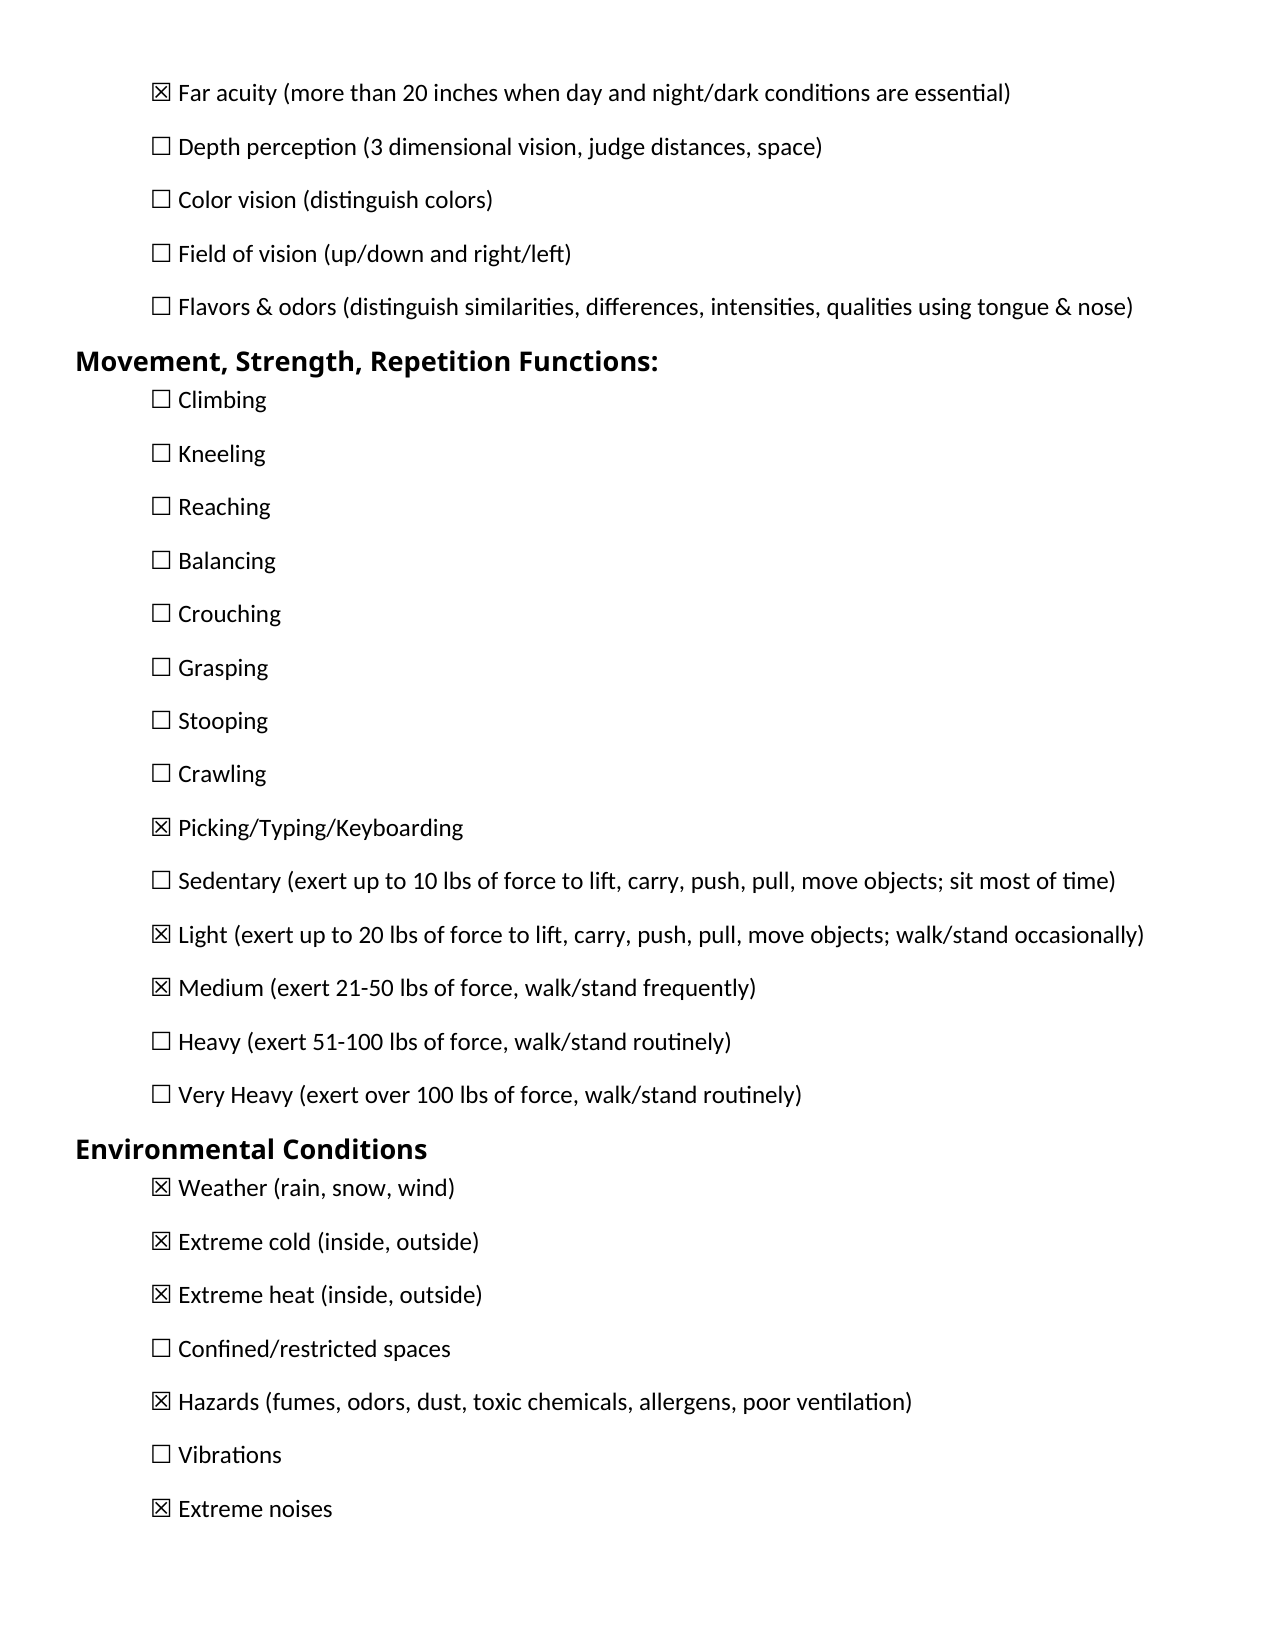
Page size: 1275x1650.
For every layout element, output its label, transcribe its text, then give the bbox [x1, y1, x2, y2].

text Field of vision (up/down and right/left) [150, 235, 1200, 269]
text Heavy (exert 51-100 lbs of force, walk/stand routinely) [150, 1023, 1200, 1057]
text Medium (exert 21-50 lbs of force, walk/stand frequently) [150, 970, 1200, 1004]
text Extreme heat (inside, outside) [150, 1277, 1200, 1311]
text Vibrations [150, 1437, 1200, 1471]
text Weather (rain, snow, wind) [150, 1170, 1200, 1204]
text Reaching [150, 489, 1200, 523]
text Confined/restricted spaces [150, 1330, 1200, 1364]
text Sedentary (exert up to 10 lbs of force to lift, carry, push, pull, move objects; sit most of time) [150, 863, 1200, 897]
text Grasping [150, 649, 1200, 683]
text Extreme noises [150, 1491, 1200, 1524]
text Hazards (fumes, odors, dust, toxic chemicals, allergens, poor ventilation) [150, 1384, 1200, 1418]
text Very Heavy (exert over 100 lbs of force, walk/stand routinely) [150, 1077, 1200, 1111]
text Depth perception (3 dimensional vision, judge distances, space) [150, 128, 1200, 162]
text Crouching [150, 596, 1200, 630]
text Climbing [150, 382, 1200, 416]
text Color vision (distinguish colors) [150, 182, 1200, 216]
text Picking/Typing/Keyboarding [150, 809, 1200, 843]
text Extreme cold (inside, outside) [150, 1223, 1200, 1257]
text Balancing [150, 542, 1200, 576]
text Stooping [150, 703, 1200, 737]
text Crawling [150, 756, 1200, 790]
text Far acuity (more than 20 inches when day and night/dark conditions are essential) [150, 75, 1200, 109]
subtitle Movement, Strength, Repetition Functions: [75, 342, 1200, 379]
text Light (exert up to 20 lbs of force to lift, carry, push, pull, move objects; walk/stand occasionally) [150, 916, 1200, 950]
text Flavors & odors (distinguish similarities, differences, intensities, qualities using tongue & nose) [150, 289, 1200, 323]
subtitle Environmental Conditions [75, 1130, 1200, 1167]
text Kneeling [150, 435, 1200, 469]
